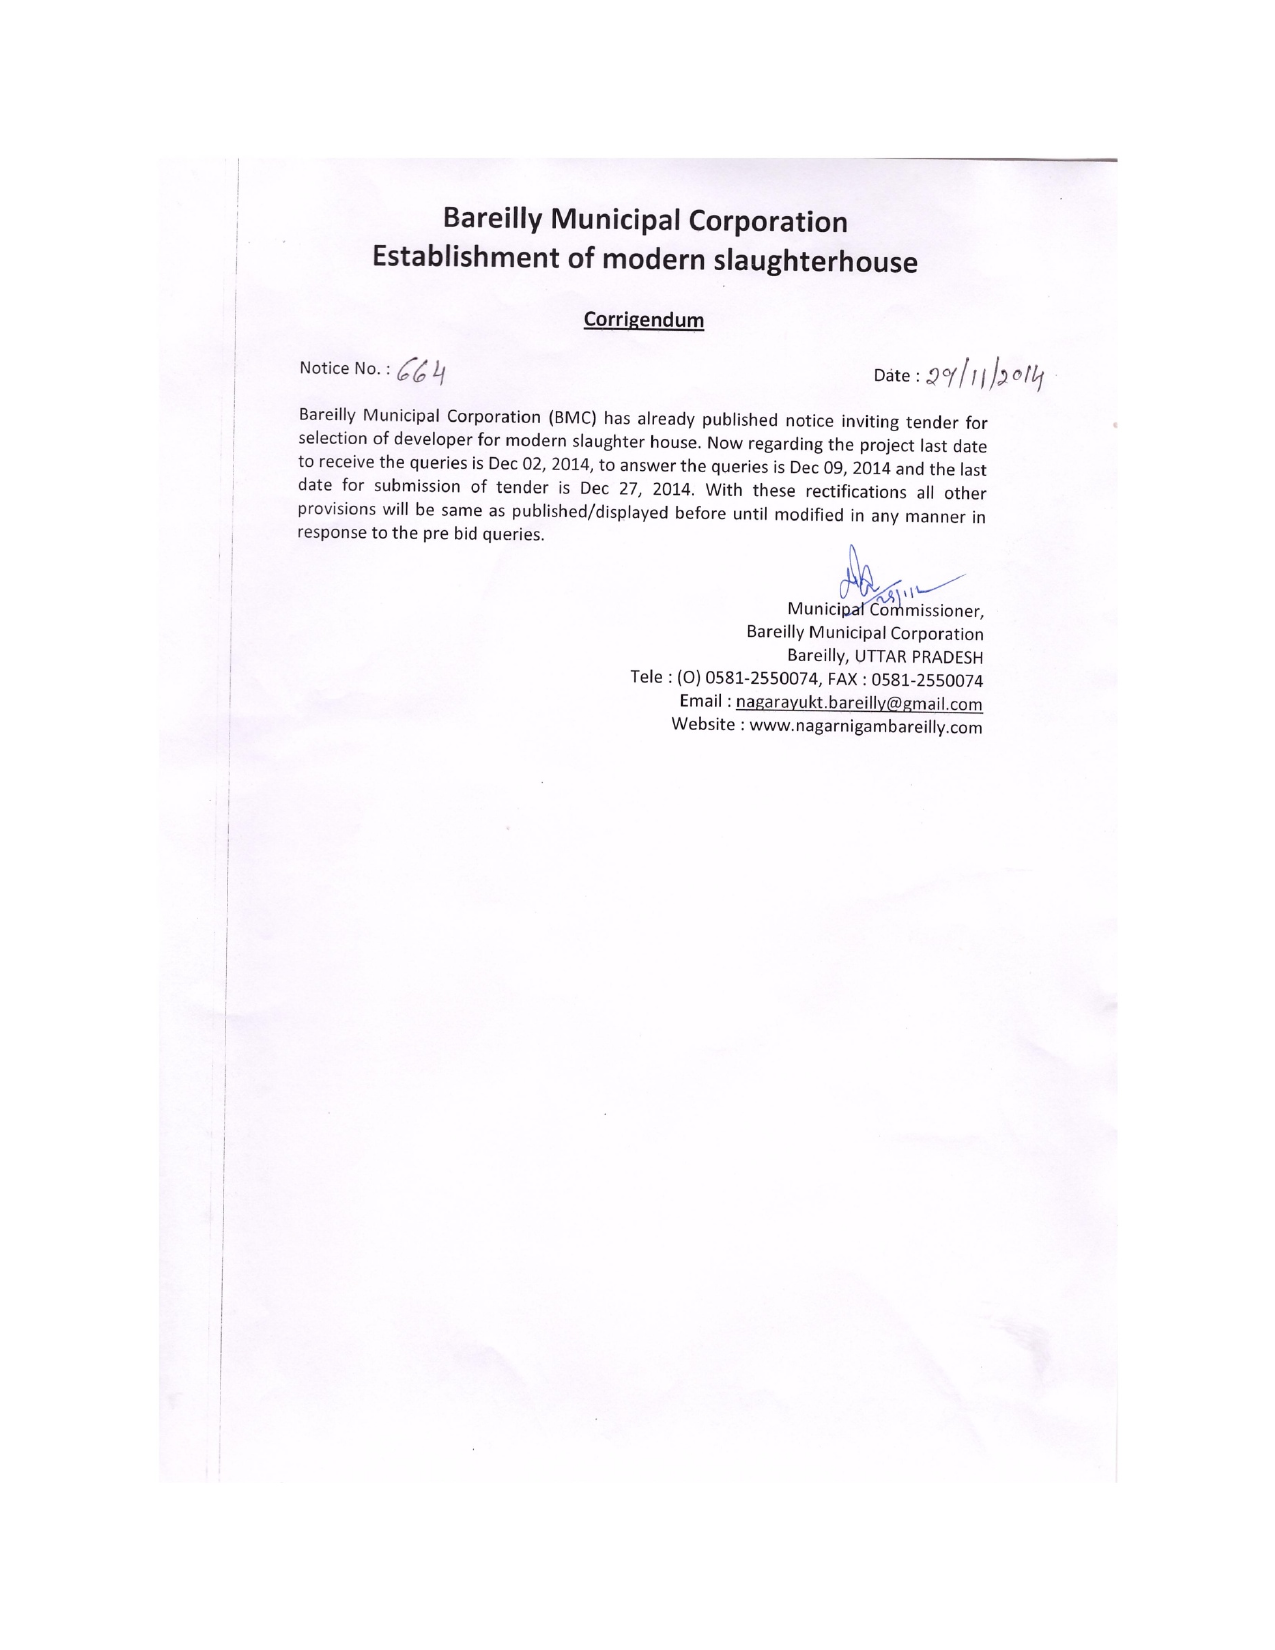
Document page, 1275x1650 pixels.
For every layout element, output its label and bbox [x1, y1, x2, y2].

picture [150, 150, 1125, 1491]
